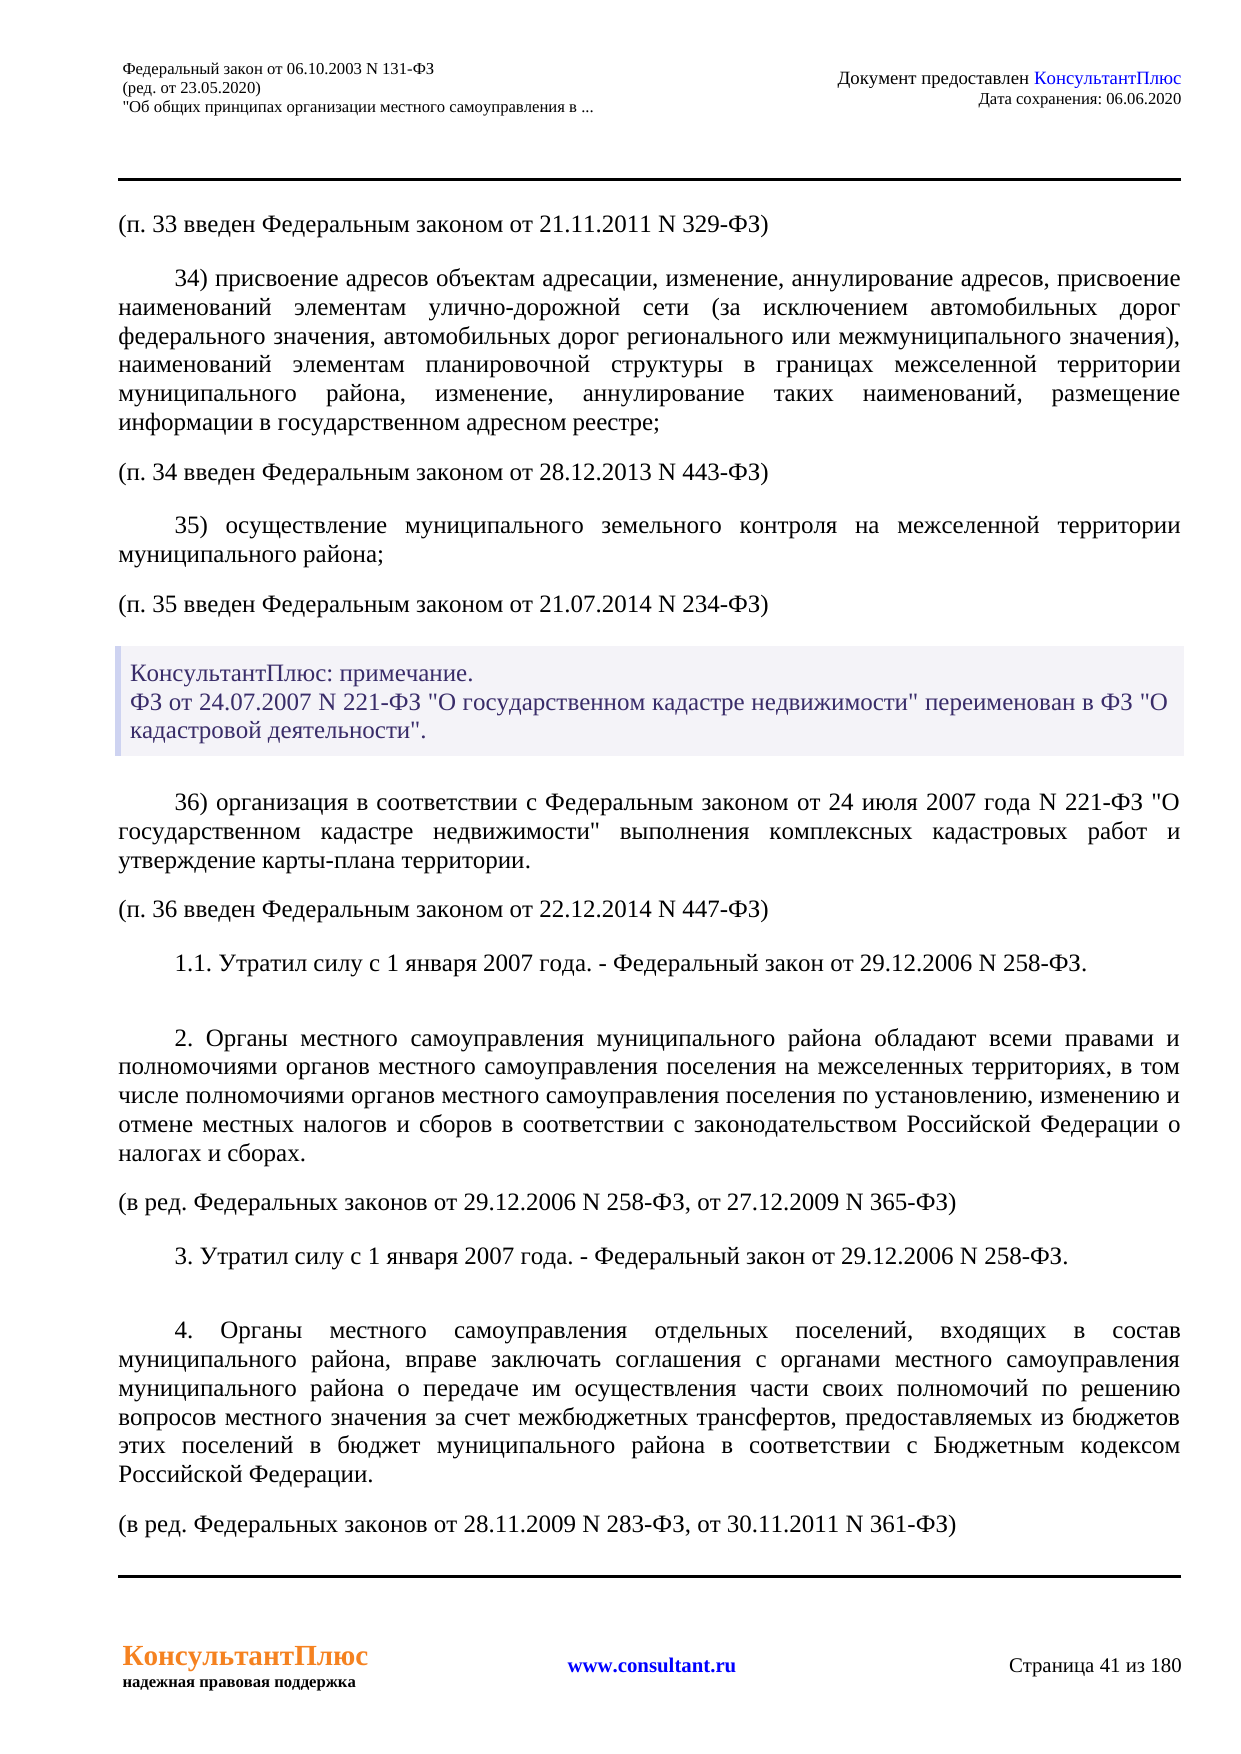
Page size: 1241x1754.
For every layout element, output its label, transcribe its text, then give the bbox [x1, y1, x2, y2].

text 3. Утратил силу с 1 января 2007 года. - Федеральный закон от 29.12.2006 N 258-ФЗ. [118, 1241, 1181, 1270]
text 2. Органы местного самоуправления муниципального района обладают всеми правами и полномочиями органов местного самоуправления поселения на межселенных территориях, в том числе полномочиями органов местного самоуправления поселения по установлению, изменению и отмене местных налогов и сборов в соответствии с законодательством Российской Федерации о налогах и сборах. [118, 1023, 1181, 1166]
text (в ред. Федеральных законов от 29.12.2006 N 258-ФЗ, от 27.12.2009 N 365-ФЗ) [118, 1187, 1181, 1216]
text 36) организация в соответствии с Федеральным законом от 24 июля 2007 года N 221-ФЗ "О государственном кадастре недвижимости" выполнения комплексных кадастровых работ и утверждение карты-плана территории. [118, 787, 1181, 873]
text (п. 34 введен Федеральным законом от 28.12.2013 N 443-ФЗ) [118, 457, 1181, 485]
text 4. Органы местного самоуправления отдельных поселений, входящих в состав муниципального района, вправе заключать соглашения с органами местного самоуправления муниципального района о передаче им осуществления части своих полномочий по решению вопросов местного значения за счет межбюджетных трансфертов, предоставляемых из бюджетов этих поселений в бюджет муниципального района в соответствии с Бюджетным кодексом Российской Федерации. [118, 1316, 1181, 1488]
text (п. 35 введен Федеральным законом от 21.07.2014 N 234-ФЗ) [118, 589, 1181, 617]
text 34) присвоение адресов объектам адресации, изменение, аннулирование адресов, присвоение наименований элементам улично-дорожной сети (за исключением автомобильных дорог федерального значения, автомобильных дорог регионального или межмуниципального значения), наименований элементам планировочной структуры в границах межселенной территории муниципального района, изменение, аннулирование таких наименований, размещение информации в государственном адресном реестре; [118, 263, 1181, 436]
text (в ред. Федеральных законов от 28.11.2009 N 283-ФЗ, от 30.11.2011 N 361-ФЗ) [118, 1509, 1181, 1538]
text (п. 33 введен Федеральным законом от 21.11.2011 N 329-ФЗ) [118, 209, 1181, 238]
text 35) осуществление муниципального земельного контроля на межселенной территории муниципального района; [118, 510, 1181, 568]
text 1.1. Утратил силу с 1 января 2007 года. - Федеральный закон от 29.12.2006 N 258-ФЗ. [118, 948, 1181, 977]
text (п. 36 введен Федеральным законом от 22.12.2014 N 447-ФЗ) [118, 894, 1181, 923]
table_header КонсультантПлюс: примечание. ФЗ от 24.07.2007 N 221-ФЗ "О государственном кадастре недвижимости" переименован в ФЗ "О кадастровой деятельности". [121, 646, 1178, 756]
